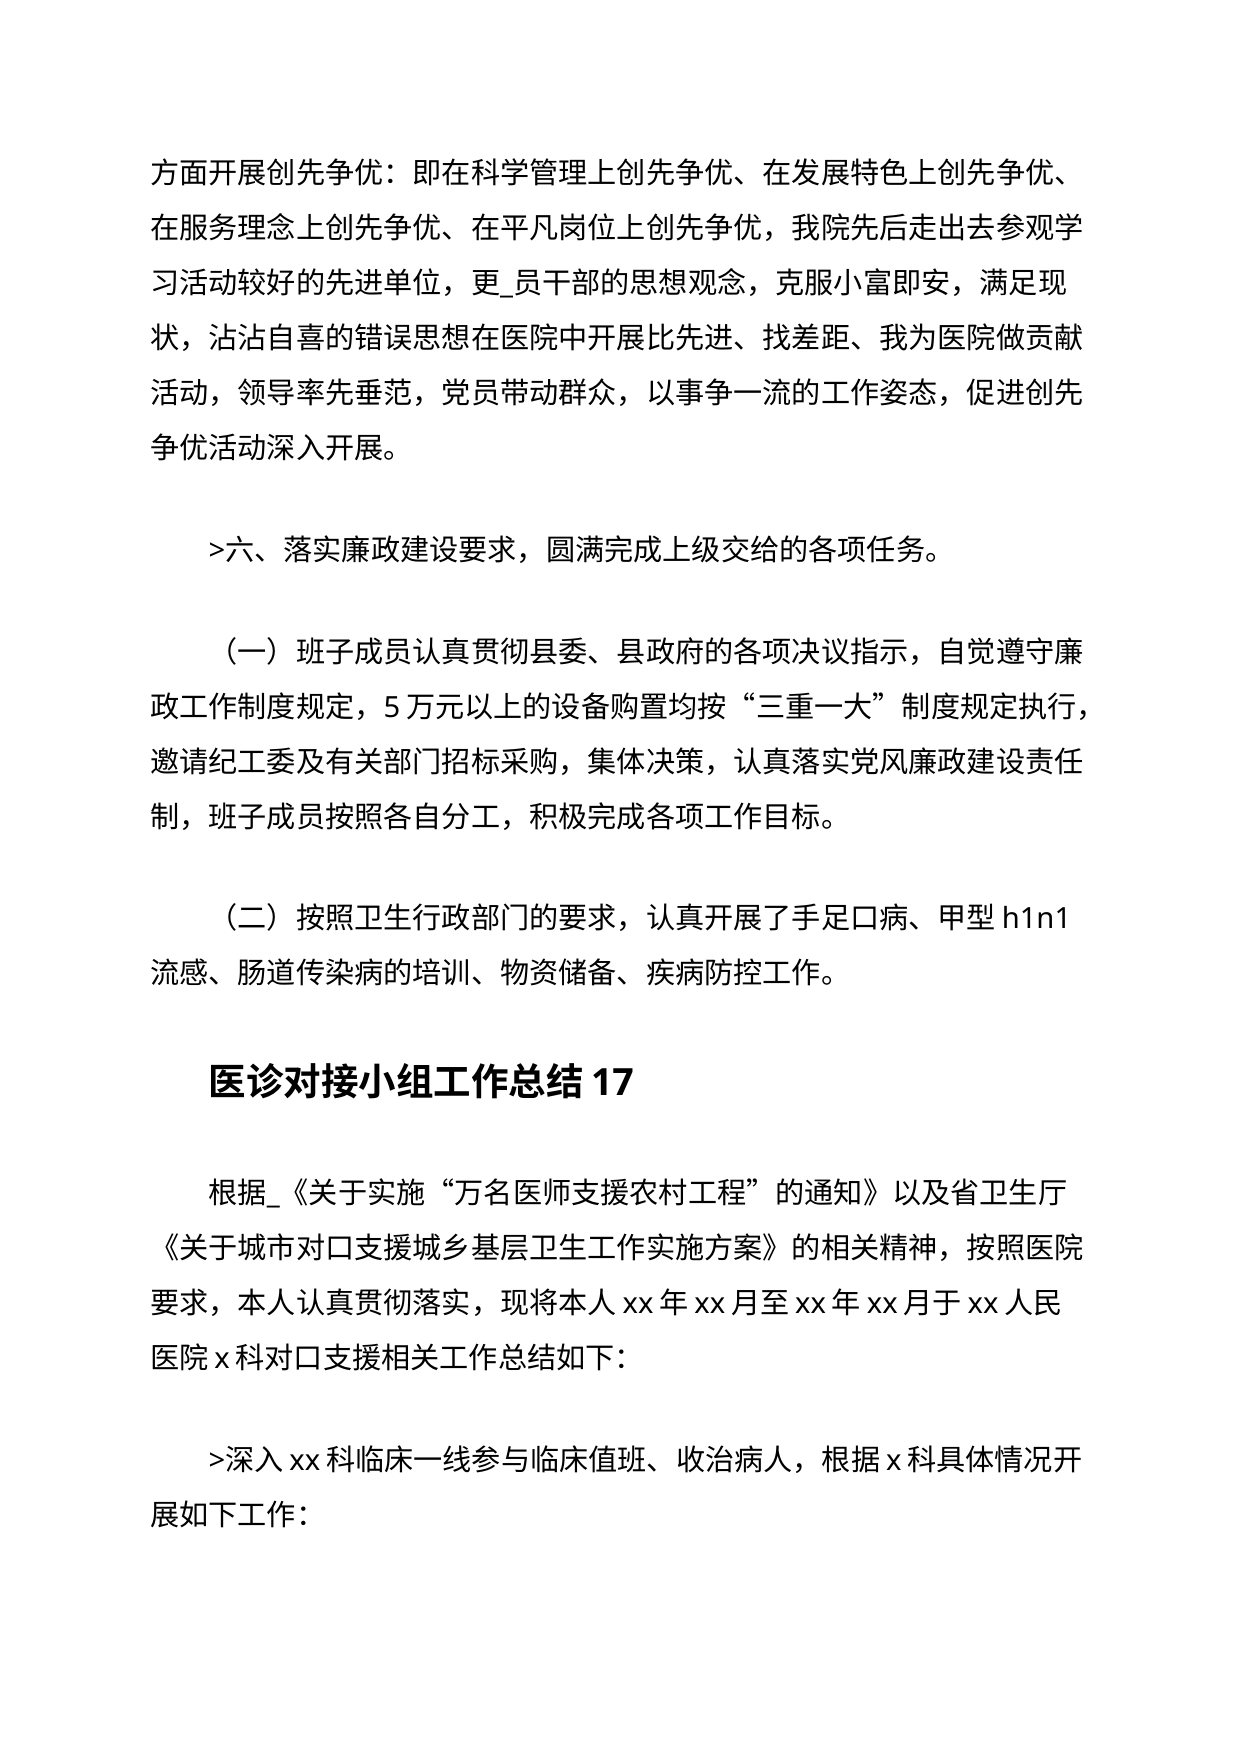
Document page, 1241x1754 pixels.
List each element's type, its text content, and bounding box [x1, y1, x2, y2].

text >深入xx科临床一线参与临床值班、收治病人，根据x科具体情况开展如下工作： [150, 1436, 1090, 1533]
text 根据_《关于实施“万名医师支援农村工程”的通知》以及省卫生厅《关于城市对口支援城乡基层卫生工作实施方案》的相关精神，按照医院要求，本人认真贯彻落实，现将本人xx年xx月至xx年xx月于xx人民医院x科对口支援相关工作总结如下： [150, 1169, 1090, 1377]
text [150, 150, 1090, 467]
text 医诊对接小组工作总结17 [150, 1052, 1090, 1106]
text >六、落实廉政建设要求，圆满完成上级交给的各项任务。 [150, 526, 1090, 569]
text （二）按照卫生行政部门的要求，认真开展了手足口病、甲型h1n1流感、肠道传染病的培训、物资储备、疾病防控工作。 [150, 895, 1090, 992]
text （一）班子成员认真贯彻县委、县政府的各项决议指示，自觉遵守廉政工作制度规定，5万元以上的设备购置均按“三重一大”制度规定执行，邀请纪工委及有关部门招标采购，集体决策，认真落实党风廉政建设责任制，班子成员按照各自分工，积极完成各项工作目标。 [150, 628, 1090, 835]
